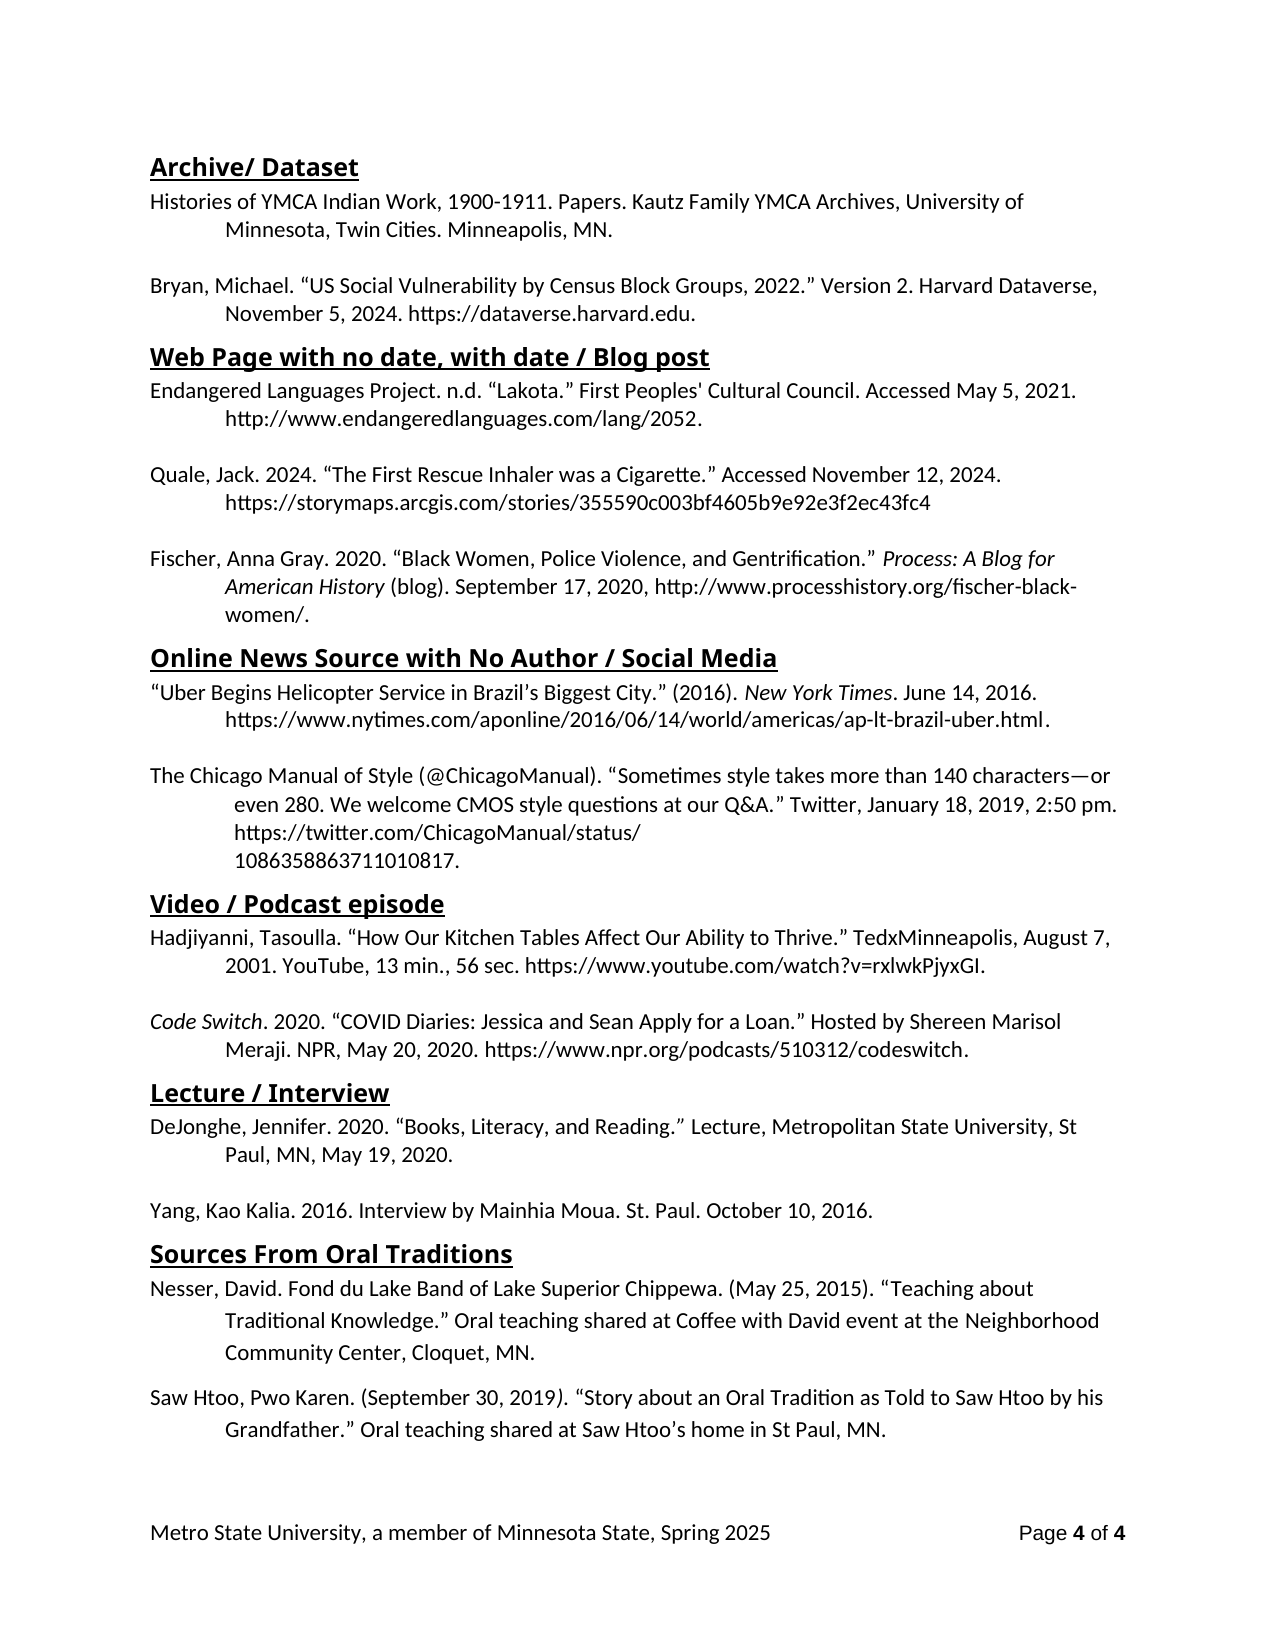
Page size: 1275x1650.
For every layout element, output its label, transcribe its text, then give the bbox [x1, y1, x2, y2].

text Nesser, David. Fond du Lake Band of Lake Superior Chippewa. (May 25, 2015). “Teaching about Traditional Knowledge.” Oral teaching shared at Coffee with David event at the Neighborhood Community Center, Cloquet, MN. [150, 1274, 1125, 1366]
subtitle Video / Podcast episode [150, 886, 1125, 920]
subtitle Online News Source with No Author / Social Media [150, 641, 1125, 675]
text Fischer, Anna Gray. 2020. “Black Women, Police Violence, and Gentrification.” Process: A Blog for American History (blog). September 17, 2020, http://www.processhistory.org/fischer-black-women/. [150, 544, 1125, 628]
text Histories of YMCA Indian Work, 1900-1911. Papers. Kautz Family YMCA Archives, University of Minnesota, Twin Cities. Minneapolis, MN. [150, 187, 1125, 243]
subtitle Sources From Oral Traditions [150, 1237, 1125, 1271]
subtitle Web Page with no date, with date / Blog post [150, 339, 1125, 373]
text Code Switch. 2020. “COVID Diaries: Jessica and Sean Apply for a Loan.” Hosted by Shereen Marisol Meraji. NPR, May 20, 2020. https://www.npr.org/podcasts/510312/codeswitch. [150, 1007, 1125, 1063]
text DeJonghe, Jennifer. 2020. “Books, Literacy, and Reading.” Lecture, Metropolitan State University, St Paul, MN, May 19, 2020. [150, 1112, 1125, 1168]
text Quale, Jack. 2024. “The First Rescue Inhaler was a Cigarette.” Accessed November 12, 2024. https://storymaps.arcgis.com/stories/355590c003bf4605b9e92e3f2ec43fc4 [150, 460, 1125, 516]
text Bryan, Michael. “US Social Vulnerability by Census Block Groups, 2022.” Version 2. Harvard Dataverse, November 5, 2024. https://dataverse.harvard.edu. [150, 271, 1125, 327]
text Hadjiyanni, Tasoulla. “How Our Kitchen Tables Affect Our Ability to Thrive.” TedxMinneapolis, August 7, 2001. YouTube, 13 min., 56 sec. https://www.youtube.com/watch?v=rxlwkPjyxGI. [150, 923, 1125, 979]
subtitle Lecture / Interview [150, 1076, 1125, 1110]
text “Uber Begins Helicopter Service in Brazil’s Biggest City.” (2016). New York Times. June 14, 2016. https://www.nytimes.com/aponline/2016/06/14/world/americas/ap-lt-brazil-uber.html. [150, 678, 1125, 734]
text Endangered Languages Project. n.d. “Lakota.” First Peoples' Cultural Council. Accessed May 5, 2021. http://www.endangeredlanguages.com/lang/2052. [150, 376, 1125, 432]
text Saw Htoo, Pwo Karen. (September 30, 2019). “Story about an Oral Tradition as Told to Saw Htoo by his Grandfather.” Oral teaching shared at Saw Htoo’s home in St Paul, MN. [150, 1383, 1125, 1443]
text Yang, Kao Kalia. 2016. Interview by Mainhia Moua. St. Paul. October 10, 2016. [150, 1196, 1125, 1224]
subtitle Archive/ Dataset [150, 150, 1125, 184]
text The Chicago Manual of Style (@ChicagoManual). “Sometimes style takes more than 140 characters—or even 280. We welcome CMOS style questions at our Q&A.” Twitter, January 18, 2019, 2:50 pm. https://twitter.com/ChicagoManual/status/ 1086358863711010817. [150, 762, 1125, 874]
